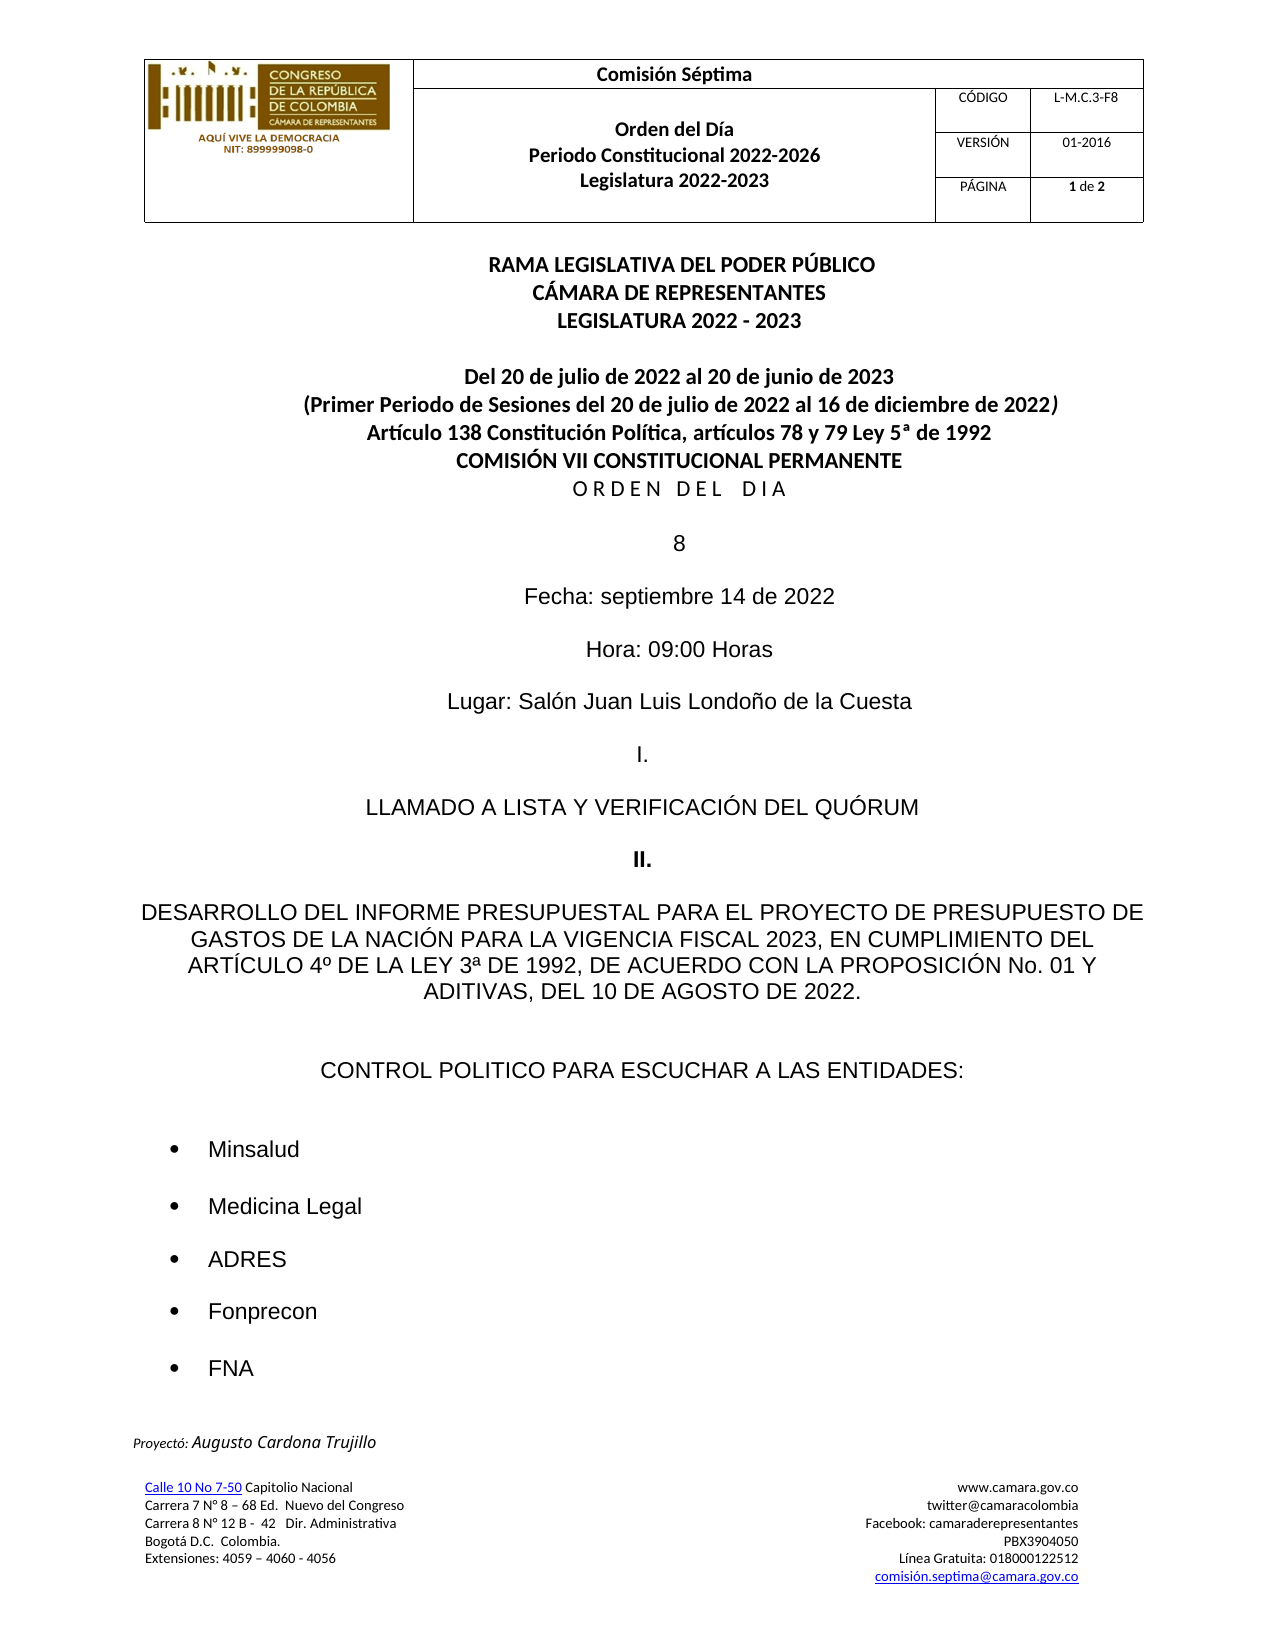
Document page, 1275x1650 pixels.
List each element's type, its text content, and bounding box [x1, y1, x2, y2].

text Hora: 09:00 Horas [207, 636, 1152, 662]
text LLAMADO A LISTA Y VERIFICACIÓN DEL QUÓRUM [133, 794, 1152, 820]
list ADRES [170, 1246, 1152, 1272]
text (Primer Periodo de Sesiones del 20 de julio de 2022 al 16 de diciembre de 2022) [207, 390, 1152, 418]
text O R D E N D E L D I A [207, 474, 1152, 502]
picture [147, 60, 390, 156]
text 8 [207, 530, 1152, 557]
text II. [133, 846, 1152, 873]
text CONTROL POLITICO PARA ESCUCHAR A LAS ENTIDADES: [133, 1057, 1152, 1084]
list FNA [170, 1355, 1152, 1381]
text DESARROLLO DEL INFORME PRESUPUESTAL PARA EL PROYECTO DE PRESUPUESTO DE GASTOS DE LA NACIÓN PARA LA VIGENCIA FISCAL 2023, EN CUMPLIMIENTO DEL ARTÍCULO 4º DE LA LEY 3ª DE 1992, DE ACUERDO CON LA PROPOSICIÓN No. 01 Y ADITIVAS, DEL 10 DE AGOSTO DE 2022. [133, 899, 1152, 1004]
list Fonprecon [170, 1298, 1152, 1325]
text Artículo 138 Constitución Política, artículos 78 y 79 Ley 5ª de 1992 [207, 418, 1152, 446]
text LEGISLATURA 2022 - 2023 [207, 306, 1152, 334]
text CÁMARA DE REPRESENTANTES [207, 278, 1152, 306]
text Fecha: septiembre 14 de 2022 [207, 583, 1152, 609]
list Minsalud [170, 1136, 1152, 1163]
text I. [133, 741, 1152, 767]
list Medicina Legal [170, 1193, 1152, 1219]
text Lugar: Salón Juan Luis Londoño de la Cuesta [207, 688, 1152, 715]
text Del 20 de julio de 2022 al 20 de junio de 2023 [207, 362, 1152, 390]
text RAMA LEGISLATIVA DEL PODER PÚBLICO [207, 250, 1152, 278]
text COMISIÓN VII CONSTITUCIONAL PERMANENTE [207, 446, 1152, 474]
